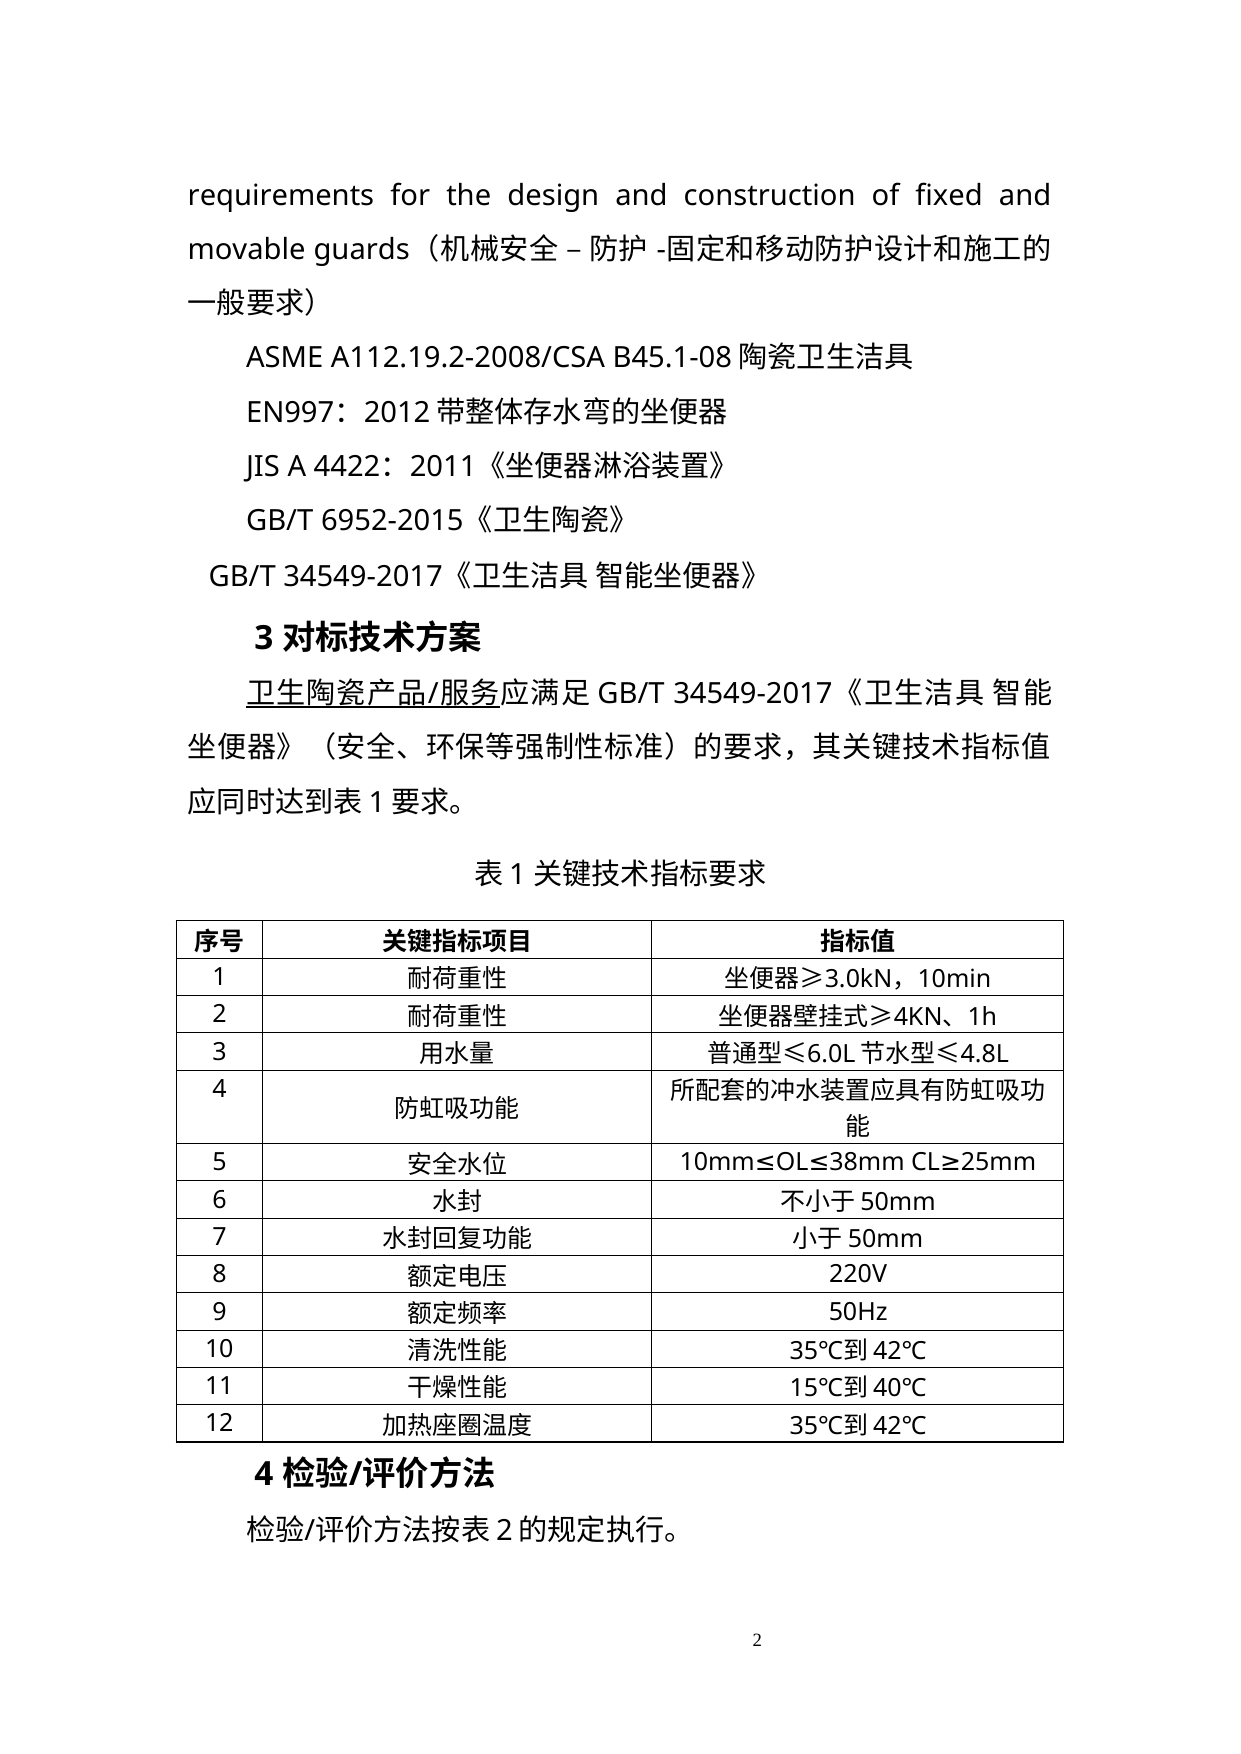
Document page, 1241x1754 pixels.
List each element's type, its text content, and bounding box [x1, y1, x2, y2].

table_cell 11 [177, 1368, 262, 1404]
table_cell 2 [177, 996, 262, 1032]
table_header 指标值 [652, 921, 1063, 958]
table_cell 10mm≤OL≤38mm CL≥25mm [652, 1144, 1063, 1180]
table_cell 5 [177, 1144, 262, 1180]
table_cell 50Hz [652, 1293, 1063, 1329]
table_cell 35℃到42℃ [652, 1405, 1063, 1441]
table_cell 10 [177, 1331, 262, 1367]
table_cell 3 [177, 1033, 262, 1069]
list 3 对标技术方案 [254, 606, 1053, 660]
table_cell 小于50mm [652, 1219, 1063, 1255]
table_cell 4 [177, 1071, 262, 1143]
text 4 检验/评价方法 [254, 1443, 1053, 1497]
text 表1 关键技术指标要求 [187, 839, 1053, 904]
table_cell 水封回复功能 [263, 1219, 651, 1255]
text GB/T 34549-2017《卫生洁具 智能坐便器》 [187, 541, 1053, 606]
table_cell 7 [177, 1219, 262, 1255]
list EN997：2012带整体存水弯的坐便器 [187, 379, 1053, 433]
table_cell 12 [177, 1405, 262, 1441]
list JIS A 4422：2011《坐便器淋浴装置》 [187, 433, 1053, 487]
table_cell 坐便器≥3.0kN，10min [652, 959, 1063, 995]
table_cell 220V [652, 1256, 1063, 1292]
table_cell 用水量 [263, 1033, 651, 1069]
table_cell 耐荷重性 [263, 959, 651, 995]
table_cell 防虹吸功能 [263, 1071, 651, 1143]
table_cell 干燥性能 [263, 1368, 651, 1404]
table_cell 耐荷重性 [263, 996, 651, 1032]
table_header 关键指标项目 [263, 921, 651, 958]
table_cell 8 [177, 1256, 262, 1292]
table_cell 1 [177, 959, 262, 995]
table_cell 水封 [263, 1181, 651, 1218]
list ASME A112.19.2-2008/CSA B45.1-08陶瓷卫生洁具 [187, 324, 1053, 379]
list GB/T 6952-2015《卫生陶瓷》 [187, 487, 1053, 541]
table_cell 额定电压 [263, 1256, 651, 1292]
table_cell 普通型≤6.0L节水型≤4.8L [652, 1033, 1063, 1069]
table_cell 不小于50mm [652, 1181, 1063, 1218]
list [187, 162, 1053, 324]
table_cell 坐便器壁挂式≥4KN、1h [652, 996, 1063, 1032]
text 检验/评价方法按表2的规定执行。 [187, 1497, 1053, 1551]
table_cell 加热座圈温度 [263, 1405, 651, 1441]
table_cell 9 [177, 1293, 262, 1329]
table_cell 额定频率 [263, 1293, 651, 1329]
table_cell 15℃到40℃ [652, 1368, 1063, 1404]
table_cell 35℃到42℃ [652, 1331, 1063, 1367]
table_header 序号 [177, 921, 262, 958]
table_cell 6 [177, 1181, 262, 1218]
table_cell 所配套的冲水装置应具有防虹吸功能 [652, 1071, 1063, 1143]
table_cell 清洗性能 [263, 1331, 651, 1367]
list 卫生陶瓷产品/服务应满足GB/T 34549-2017《卫生洁具 智能坐便器》（安全、环保等强制性标准）的要求，其关键技术指标值应同时达到表1要求。 [187, 660, 1053, 823]
table_cell 安全水位 [263, 1144, 651, 1180]
